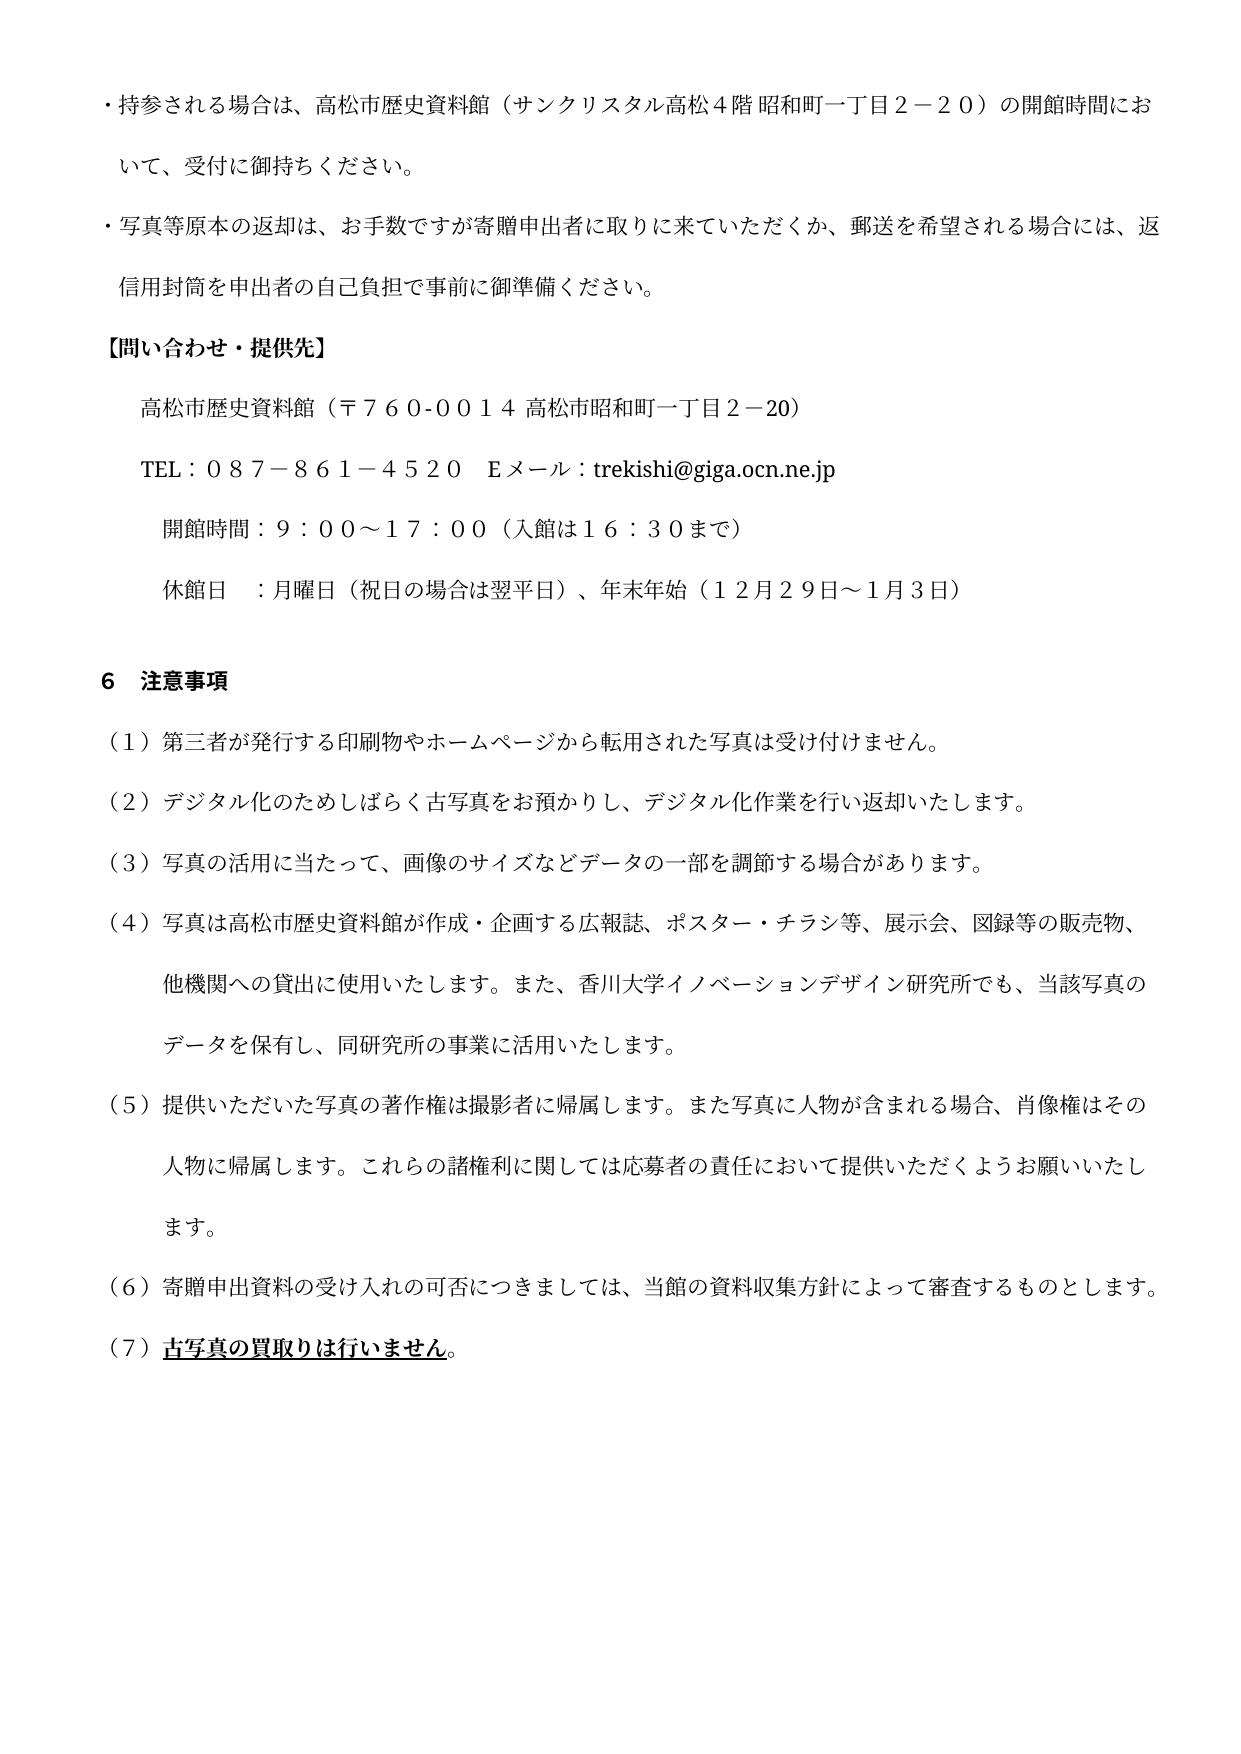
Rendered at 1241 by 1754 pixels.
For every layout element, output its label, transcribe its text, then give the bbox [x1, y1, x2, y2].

text （２）デジタル化のためしばらく古写真をお預かりし、デジタル化作業を行い返却いたします。 [97, 771, 1165, 831]
text 高松市歴史資料館（〒７６０-００１４ 高松市昭和町一丁目２－20） [97, 377, 1165, 437]
text ・写真等原本の返却は、お手数ですが寄贈申出者に取りに来ていただくか、郵送を希望される場合には、返信用封筒を申出者の自己負担で事前に御準備ください。 [97, 195, 1165, 316]
text ・持参される場合は、高松市歴史資料館（サンクリスタル高松４階 昭和町一丁目２－２０）の開館時間において、受付に御持ちください。 [97, 74, 1165, 195]
text （４）写真は高松市歴史資料館が作成・企画する広報誌、ポスター・チラシ等、展示会、図録等の販売物、他機関への貸出に使用いたします。また、香川大学イノベーションデザイン研究所でも、当該写真のデータを保有し、同研究所の事業に活用いたします。 [97, 892, 1165, 1074]
text （７）古写真の買取りは行いません。 [97, 1316, 1165, 1377]
text 【問い合わせ・提供先】 [97, 316, 1165, 377]
text （３）写真の活用に当たって、画像のサイズなどデータの一部を調節する場合があります。 [75, 831, 1165, 892]
text （１）第三者が発行する印刷物やホームページから転用された写真は受け付けません。 [75, 710, 1165, 771]
text 開館時間：９：００～１７：００（入館は１６：３０まで） [119, 498, 1165, 559]
text 休館日 ：月曜日（祝日の場合は翌平日）、年末年始（１２月２９日～１月３日） [119, 559, 1165, 619]
text ６ 注意事項 [97, 649, 1165, 710]
text TEL：０８７－８６１－４５２０ Eメール：trekishi@giga.ocn.ne.jp [97, 437, 1165, 498]
text （５）提供いただいた写真の著作権は撮影者に帰属します。また写真に人物が含まれる場合、肖像権はその人物に帰属します。これらの諸権利に関しては応募者の責任において提供いただくようお願いいたします。 [97, 1074, 1165, 1256]
text （６）寄贈申出資料の受け入れの可否につきましては、当館の資料収集方針によって審査するものとします。 [97, 1256, 1165, 1316]
